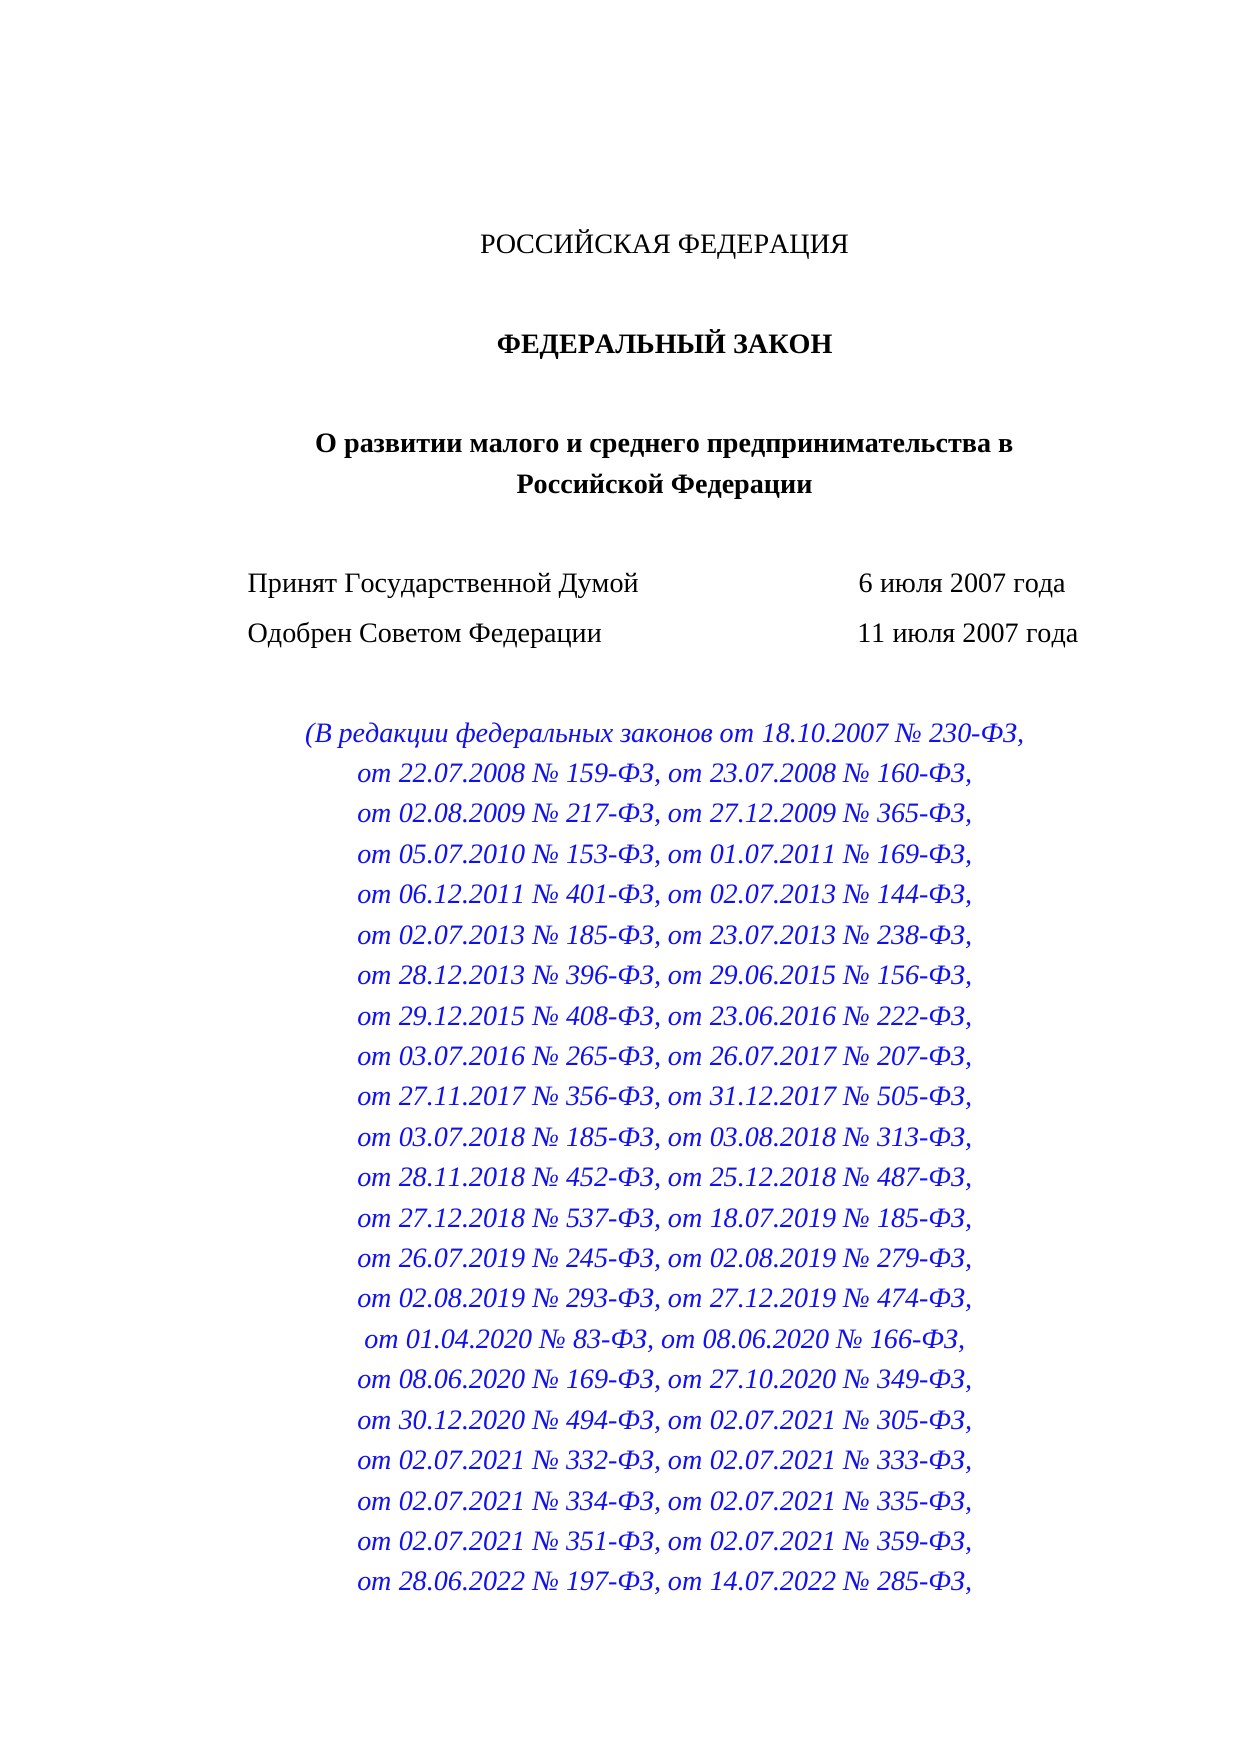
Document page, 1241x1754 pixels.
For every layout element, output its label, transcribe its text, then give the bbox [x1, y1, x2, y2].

text Одобрен Советом Федерации 11 июля 2007 года [247, 616, 1152, 648]
text Принят Государственной Думой 6 июля 2007 года [247, 566, 1152, 599]
text РОССИЙСКАЯ ФЕДЕРАЦИЯ [247, 227, 1081, 259]
text ФЕДЕРАЛЬНЫЙ ЗАКОН [247, 327, 1081, 359]
text О развитии малого и среднего предпринимательства в Российской Федерации [247, 426, 1081, 499]
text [247, 716, 1081, 1597]
